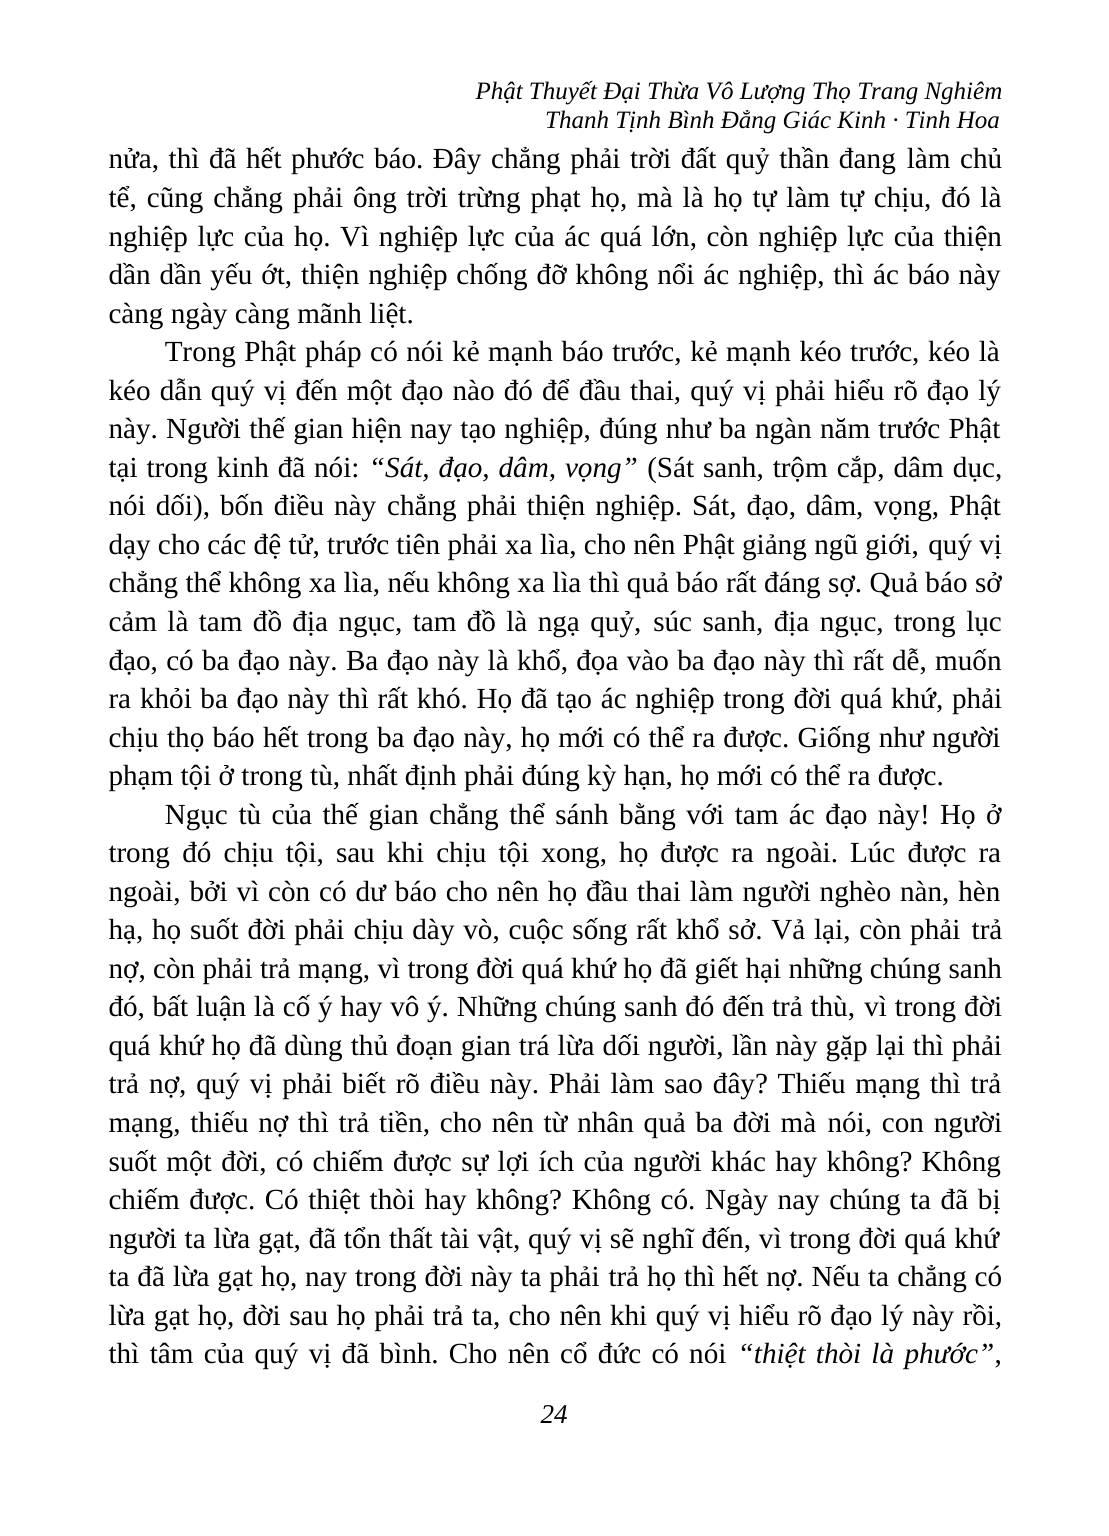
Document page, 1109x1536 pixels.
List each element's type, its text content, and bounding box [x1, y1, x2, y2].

text Trong Phật pháp có nói kẻ mạnh báo trước, kẻ mạnh kéo trước, kéo là kéo dẫn quý vị đến một đạo nào đó để đầu thai, quý vị phải hiểu rõ đạo lý này. Người thế gian hiện nay tạo nghiệp, đúng như ba ngàn năm trước Phật tại trong kinh đã nói: “Sát, đạo, dâm, vọng” (Sát sanh, trộm cắp, dâm dục, nói dối), bốn điều này chẳng phải thiện nghiệp. Sát, đạo, dâm, vọng, Phật dạy cho các đệ tử, trước tiên phải xa lìa, cho nên Phật giảng ngũ giới, quý vị chẳng thể không xa lìa, nếu không xa lìa thì quả báo rất đáng sợ. Quả báo sở cảm là tam đồ địa ngục, tam đồ là ngạ quỷ, súc sanh, địa ngục, trong lục đạo, có ba đạo này. Ba đạo này là khổ, đọa vào ba đạo này thì rất dễ, muốn ra khỏi ba đạo này thì rất khó. Họ đã tạo ác nghiệp trong đời quá khứ, phải chịu thọ báo hết trong ba đạo này, họ mới có thể ra được. Giống như người phạm tội ở trong tù, nhất định phải đúng kỳ hạn, họ mới có thể ra được. [108, 334, 1002, 792]
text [108, 142, 1002, 329]
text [108, 797, 1002, 1370]
